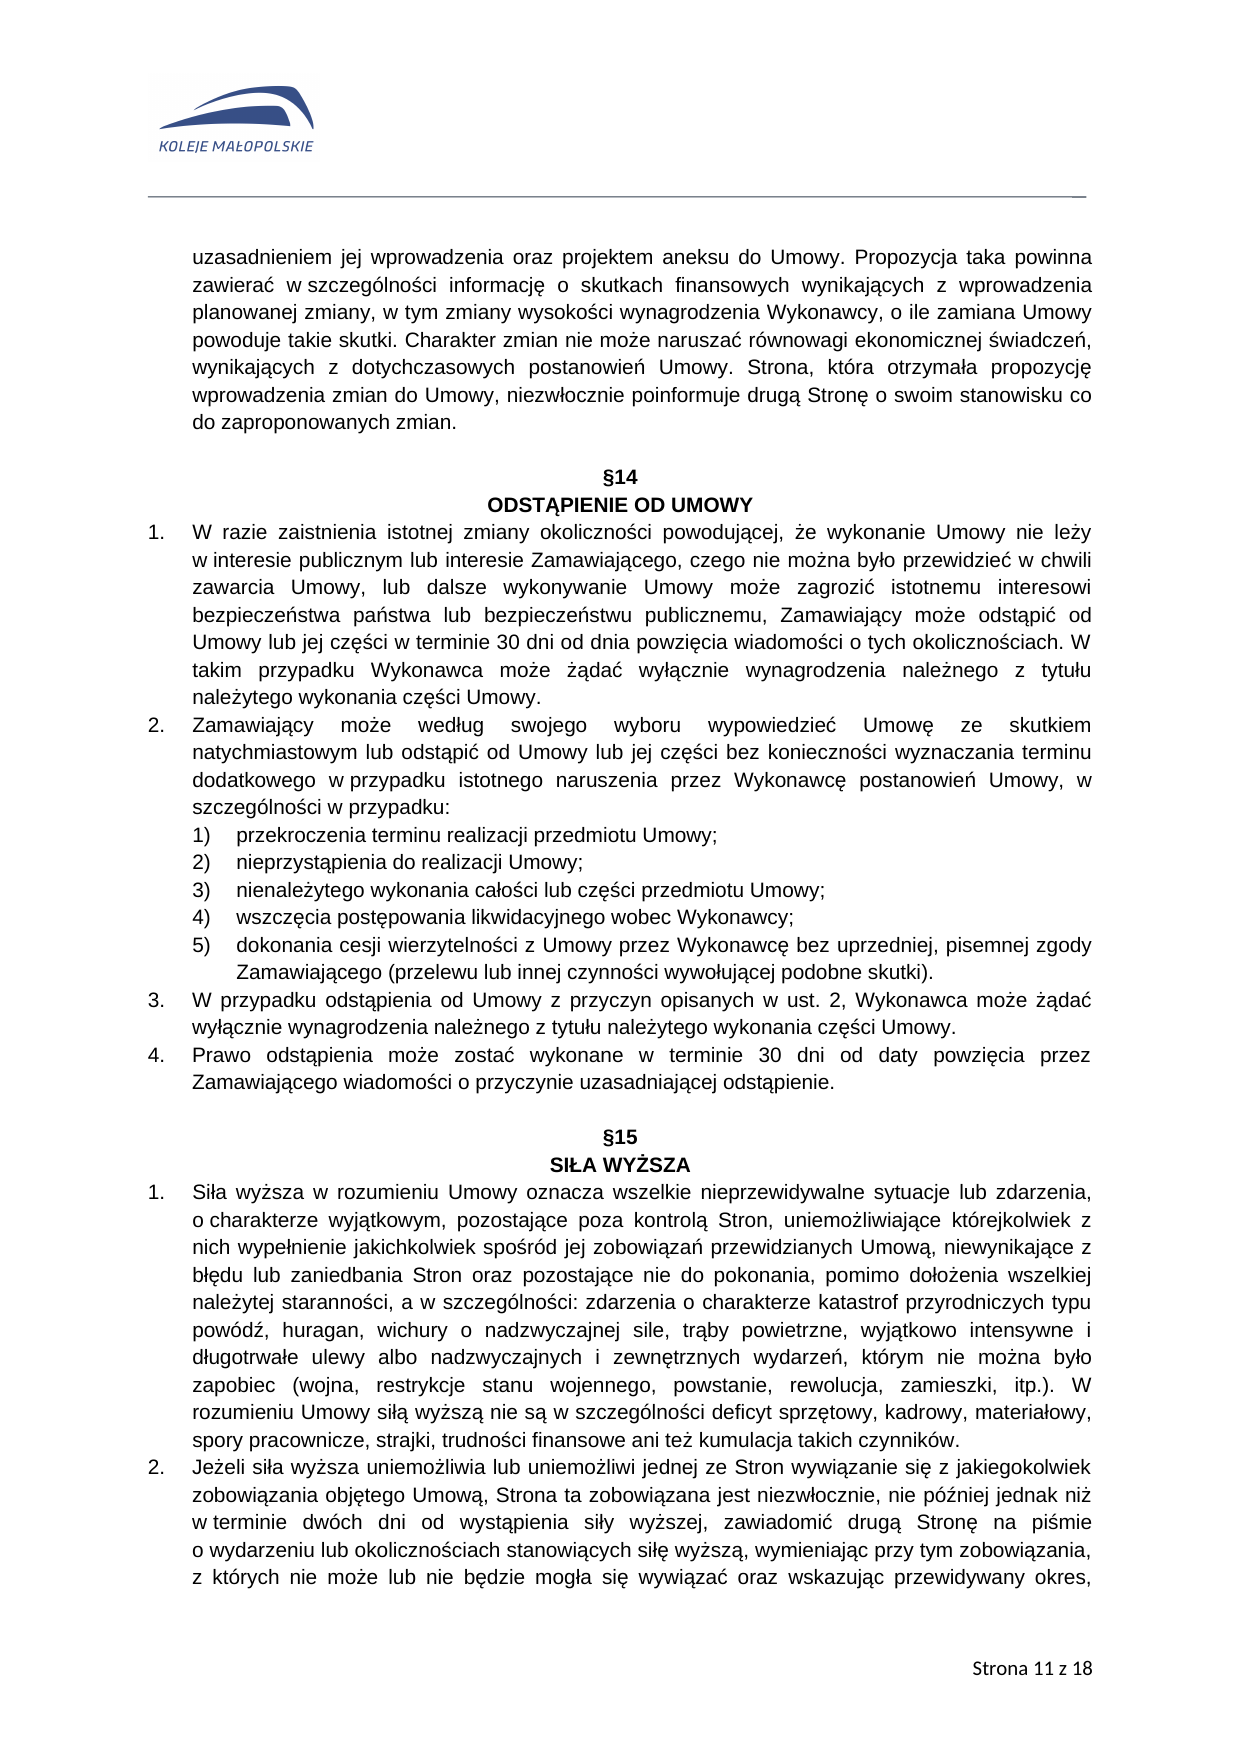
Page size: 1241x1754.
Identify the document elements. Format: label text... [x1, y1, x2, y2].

list W przypadku odstąpienia od Umowy z przyczyn opisanych w ust. 2, Wykonawca może żądać wyłącznie wynagrodzenia należnego z tytułu należytego wykonania części Umowy. [148, 988, 1093, 1039]
list wszczęcia postępowania likwidacyjnego wobec Wykonawcy; [192, 905, 1093, 929]
list Siła wyższa w rozumieniu Umowy oznacza wszelkie nieprzewidywalne sytuacje lub zdarzenia, o charakterze wyjątkowym, pozostające poza kontrolą Stron, uniemożliwiające którejkolwiek z nich wypełnienie jakichkolwiek spośród jej zobowiązań przewidzianych Umową, niewynikające z błędu lub zaniedbania Stron oraz pozostające nie do pokonania, pomimo dołożenia wszelkiej należytej staranności, a w szczególności: zdarzenia o charakterze katastrof przyrodniczych typu powódź, huragan, wichury o nadzwyczajnej sile, trąby powietrzne, wyjątkowo intensywne i długotrwałe ulewy albo nadzwyczajnych i zewnętrznych wydarzeń, którym nie można było zapobiec (wojna, restrykcje stanu wojennego, powstanie, rewolucja, zamieszki, itp.). W rozumieniu Umowy siłą wyższą nie są w szczególności deficyt sprzętowy, kadrowy, materiałowy, spory pracownicze, strajki, trudności finansowe ani też kumulacja takich czynników. [148, 1180, 1093, 1452]
list dokonania cesji wierzytelności z Umowy przez Wykonawcę bez uprzedniej, pisemnej zgody Zamawiającego (przelewu lub innej czynności wywołującej podobne skutki). [192, 933, 1093, 984]
list przekroczenia terminu realizacji przedmiotu Umowy; [192, 823, 1093, 847]
list Prawo odstąpienia może zostać wykonane w terminie 30 dni od daty powzięcia przez Zamawiającego wiadomości o przyczynie uzasadniającej odstąpienie. [148, 1043, 1093, 1094]
list nieprzystąpienia do realizacji Umowy; [192, 850, 1093, 874]
text §14 ODSTĄPIENIE OD UMOWY [148, 465, 1093, 517]
list W razie zaistnienia istotnej zmiany okoliczności powodującej, że wykonanie Umowy nie leży w interesie publicznym lub interesie Zamawiającego, czego nie można było przewidzieć w chwili zawarcia Umowy, lub dalsze wykonywanie Umowy może zagrozić istotnemu interesowi bezpieczeństwa państwa lub bezpieczeństwu publicznemu, Zamawiający może odstąpić od Umowy lub jej części w terminie 30 dni od dnia powzięcia wiadomości o tych okolicznościach. W takim przypadku Wykonawca może żądać wyłącznie wynagrodzenia należnego z tytułu należytego wykonania części Umowy. [148, 520, 1093, 709]
text §15 SIŁA WYŻSZA [148, 1125, 1093, 1177]
picture [147, 73, 321, 162]
list nienależytego wykonania całości lub części przedmiotu Umowy; [192, 878, 1093, 902]
list Zamawiający może według swojego wyboru wypowiedzieć Umowę ze skutkiem natychmiastowym lub odstąpić od Umowy lub jej części bez konieczności wyznaczania terminu dodatkowego w przypadku istotnego naruszenia przez Wykonawcę postanowień Umowy, w szczególności w przypadku: [148, 713, 1093, 819]
